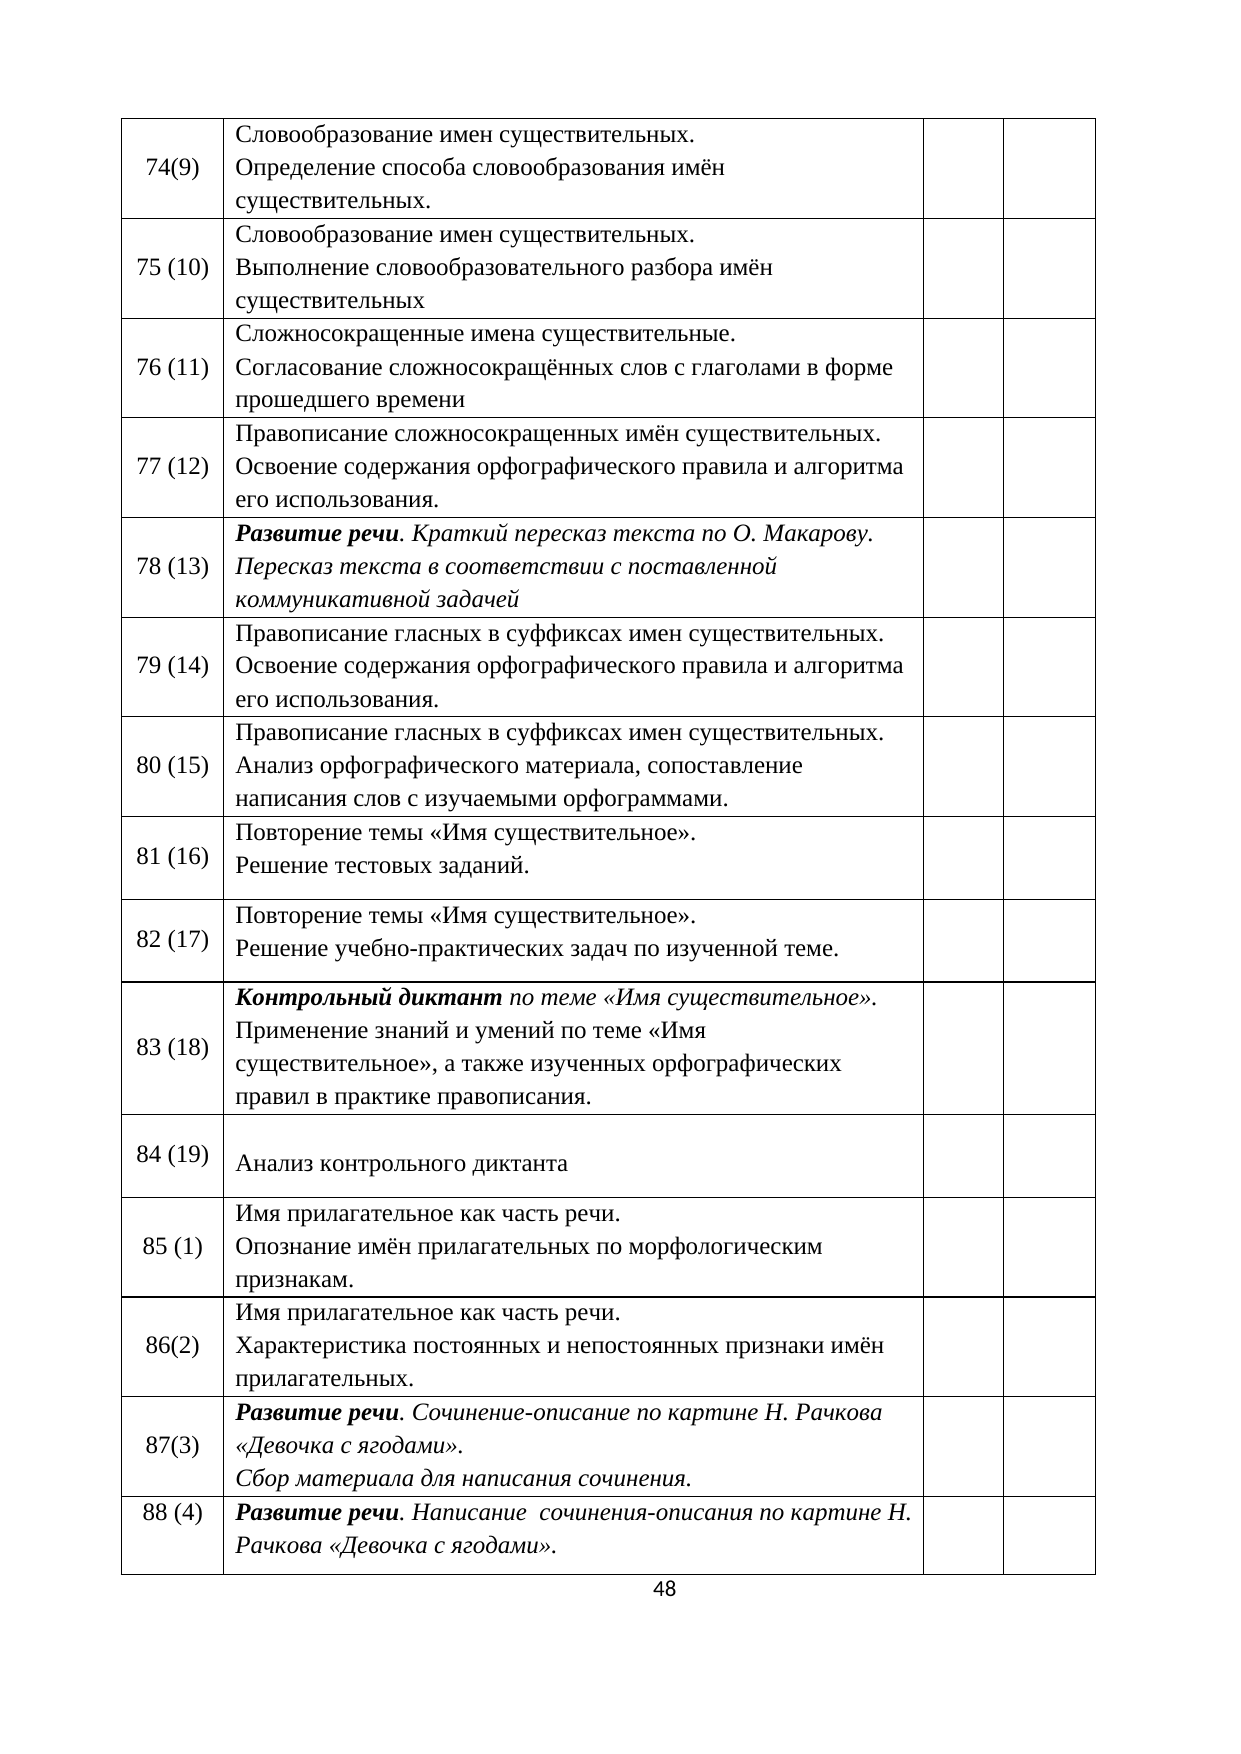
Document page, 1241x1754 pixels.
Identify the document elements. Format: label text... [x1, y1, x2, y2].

table_cell 86(2) [122, 1298, 223, 1396]
table_cell [1004, 1497, 1095, 1573]
table_cell [924, 518, 1003, 617]
table_cell 87(3) [122, 1397, 223, 1496]
table_cell [1004, 1397, 1095, 1496]
table_cell [1004, 418, 1095, 517]
table_cell 83 (18) [122, 983, 223, 1114]
table_cell Правописание гласных в суффиксах имен существительных. Анализ орфографического материала, сопоставление написания слов с изучаемыми орфограммами. [224, 717, 923, 816]
table_cell 75 (10) [122, 219, 223, 317]
table_cell [1004, 1198, 1095, 1296]
table_cell [924, 418, 1003, 517]
table_cell Повторение темы «Имя существительное». Решение учебно-практических задач по изученной теме. [224, 900, 923, 981]
table_cell [1004, 983, 1095, 1114]
table_cell 85 (1) [122, 1198, 223, 1296]
table_cell [924, 119, 1003, 218]
table_cell Развитие речи. Краткий пересказ текста по О. Макарову. Пересказ текста в соответствии с поставленной коммуникативной задачей [224, 518, 923, 617]
table_cell 82 (17) [122, 900, 223, 981]
table_cell Правописание гласных в суффиксах имен существительных. Освоение содержания орфографического правила и алгоритма его использования. [224, 618, 923, 716]
table_cell 79 (14) [122, 618, 223, 716]
table_cell 77 (12) [122, 418, 223, 517]
table_cell 88 (4) [122, 1497, 223, 1573]
table_cell [924, 1497, 1003, 1573]
table_cell Сложносокращенные имена существительные. Согласование сложносокращённых слов с глаголами в форме прошедшего времени [224, 319, 923, 417]
table_cell 84 (19) [122, 1115, 223, 1197]
table_cell [924, 817, 1003, 899]
table_cell Словообразование имен существительных. Выполнение словообразовательного разбора имён существительных [224, 219, 923, 317]
table_cell [924, 1397, 1003, 1496]
table_cell [924, 219, 1003, 317]
table_cell [1004, 1298, 1095, 1396]
table_cell 74(9) [122, 119, 223, 218]
table_cell Анализ контрольного диктанта [224, 1115, 923, 1197]
table_cell [924, 983, 1003, 1114]
table_cell 81 (16) [122, 817, 223, 899]
table_cell Развитие речи. Сочинение-описание по картине Н. Рачкова «Девочка с ягодами». Сбор материала для написания сочинения. [224, 1397, 923, 1496]
table_cell [924, 618, 1003, 716]
table_cell [1004, 1115, 1095, 1197]
table_cell 78 (13) [122, 518, 223, 617]
table_cell [924, 1298, 1003, 1396]
table_cell [924, 1198, 1003, 1296]
table_cell Повторение темы «Имя существительное». Решение тестовых заданий. [224, 817, 923, 899]
table_cell [1004, 319, 1095, 417]
table_cell Правописание сложносокращенных имён существительных. Освоение содержания орфографического правила и алгоритма его использования. [224, 418, 923, 517]
table_cell [1004, 817, 1095, 899]
table_cell [1004, 717, 1095, 816]
table_cell Словообразование имен существительных. Определение способа словообразования имён существительных. [224, 119, 923, 218]
table_cell [1004, 518, 1095, 617]
table_cell 80 (15) [122, 717, 223, 816]
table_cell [224, 1497, 923, 1573]
table_cell 76 (11) [122, 319, 223, 417]
table_cell [924, 717, 1003, 816]
table_cell Контрольный диктант по теме «Имя существительное». Применение знаний и умений по теме «Имя существительное», а также изученных орфографических правил в практике правописания. [224, 983, 923, 1114]
table_cell [1004, 900, 1095, 981]
table_cell Имя прилагательное как часть речи. Опознание имён прилагательных по морфологическим признакам. [224, 1198, 923, 1296]
table_cell [924, 319, 1003, 417]
table_cell [1004, 618, 1095, 716]
table_cell [1004, 219, 1095, 317]
table_cell [924, 1115, 1003, 1197]
table_cell [924, 900, 1003, 981]
table_cell [1004, 119, 1095, 218]
table_cell Имя прилагательное как часть речи. Характеристика постоянных и непостоянных признаки имён прилагательных. [224, 1298, 923, 1396]
